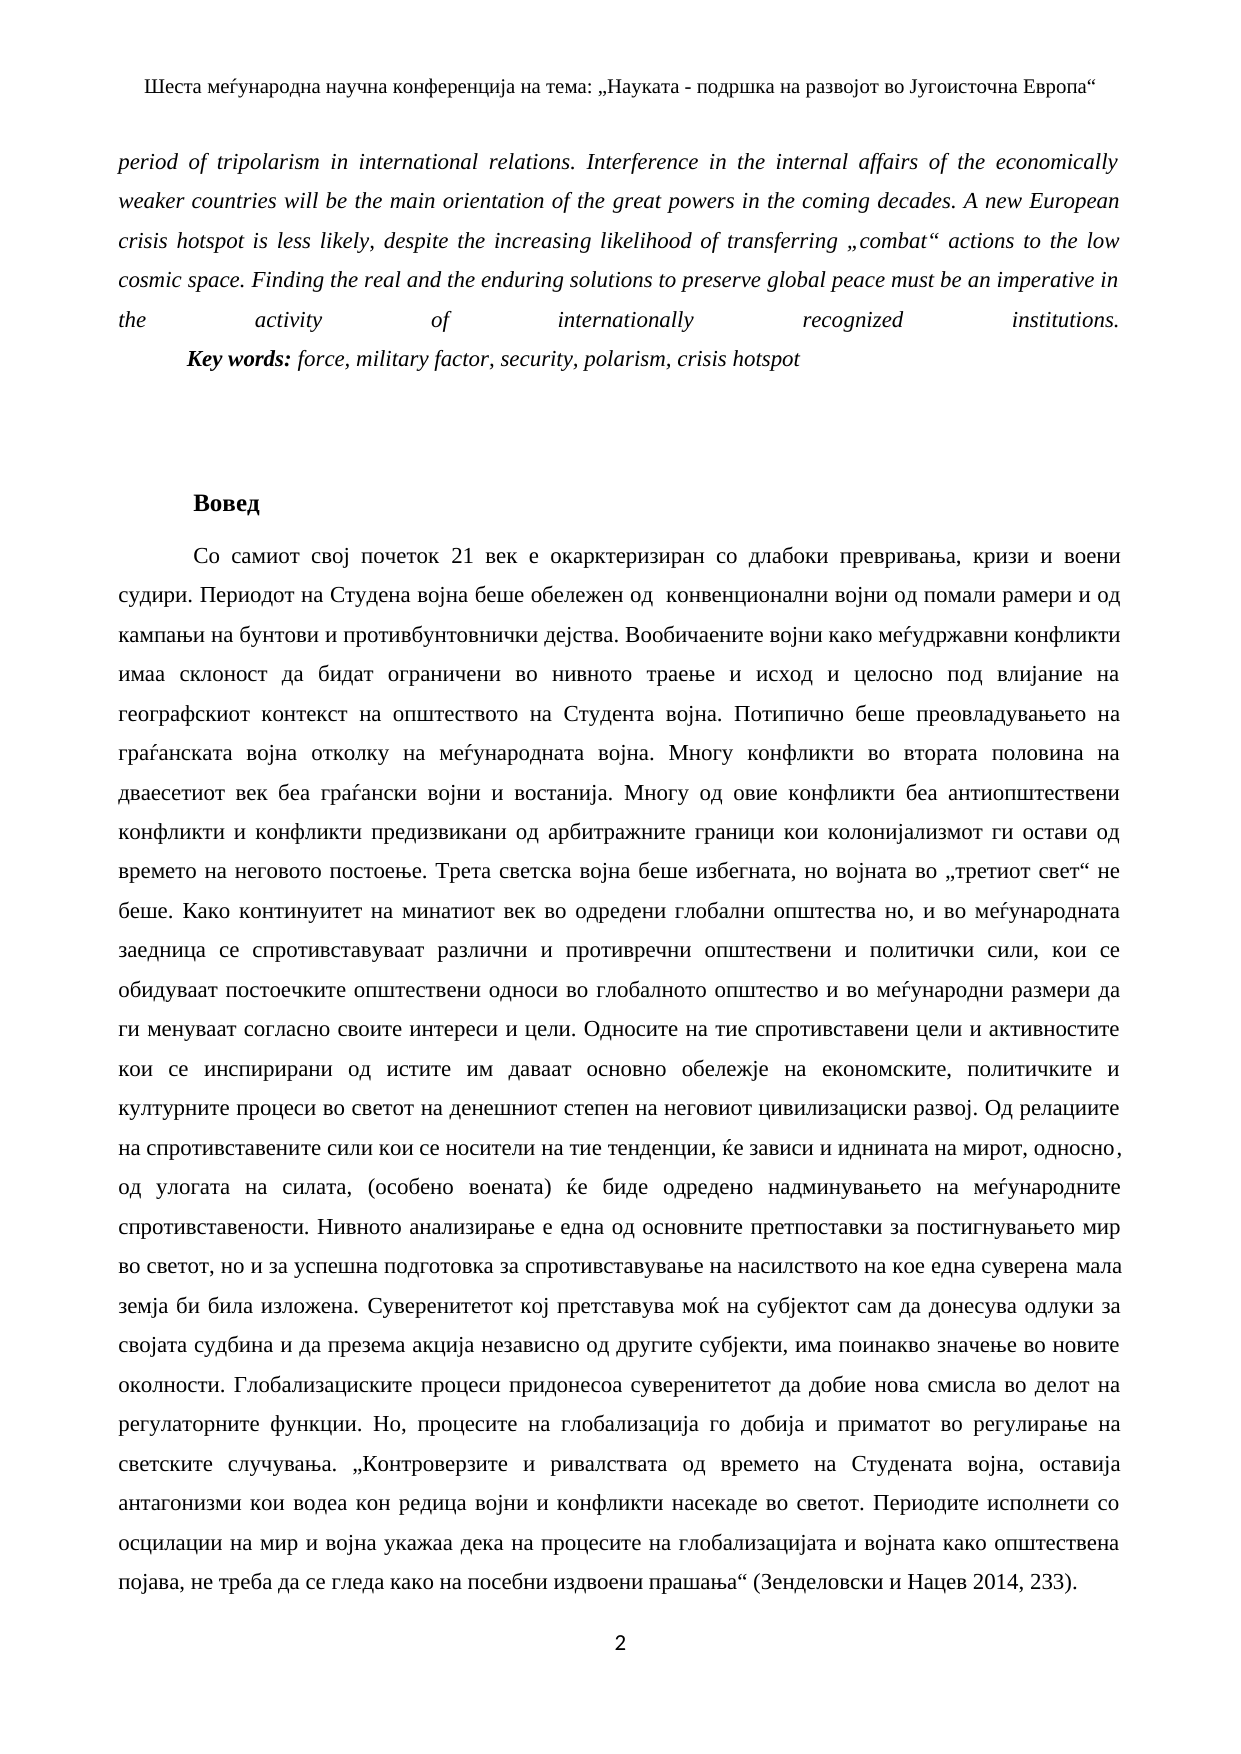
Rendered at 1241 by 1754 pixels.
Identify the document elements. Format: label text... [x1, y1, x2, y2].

text Со самиот свој почеток 21 век е окарктеризиран со длабоки превривања, кризи и воени судири. Периодот на Студена војна беше обележен од конвенционални војни од помали рамери и од кампањи на бунтови и противбунтовнички дејства. Вообичаените војни како меѓудржавни конфликти имаа склоност да бидат ограничени во нивното траење и исход и целосно под влијание на географскиот контекст на општеството на Студента војна. Потипично беше преовладувањето на граѓанската војна отколку на меѓународната војна. Многу конфликти во втората половина на дваесетиот век беа граѓански војни и востанија. Многу од овие конфликти беа антиопштествени конфликти и конфликти предизвикани од арбитражните граници кои колонијализмот ги остави од времето на неговото постоење. Трета светска војна беше избегната, но војната во „третиот свет“ не беше. Како континуитет на минатиот век во одредени глобални општества но, и во меѓународната заедница се спротивставуваат различни и противречни општествени и политички сили, кои се обидуваат постоечките општествени односи во глобалното општество и во меѓународни размери да ги менуваат согласно своите интереси и цели. Односите на тие спротивставени цели и активностите кои се инспирирани од истите им даваат основно обележје на економските, политичките и културните процеси во светот на денешниот степен на неговиот цивилизациски развој. Од релациите на спротивставените сили кои се носители на тие тенденции, ќе зависи и иднината на мирот, односно, од улогата на силата, (особено воената) ќе биде одредено надминувањето на меѓународните спротивставености. Нивното анализирање е една од основните претпоставки за постигнувањето мир во светот, но и за успешна подготовка за спротивставување на насилството на кое една суверена мала земја би била изложена. Суверенитетот кој претставува моќ на субјектот сам да донесува одлуки за својата судбина и да презема акција независно од другите субјекти, има поинакво значење во новите околности. Глобализациските процеси придонесоа суверенитетот да добие нова смисла во делот на регулаторните функции. Но, процесите на глобализација го добија и приматот во регулирање на светските случувања. „Контроверзите и ривалствата од времето на Студената војна, оставија антагонизми кои водеа кон редица војни и конфликти насекаде во светот. Периодите исполнети со осцилации на мир и војна укажаа дека на процесите на глобализацијата и војната како општествена појава, не треба да се гледа како на посебни издвоени прашања“ (Зенделовски и Нацев 2014, 233). [118, 542, 1122, 1594]
text Вовед [118, 488, 1122, 517]
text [118, 148, 1122, 371]
